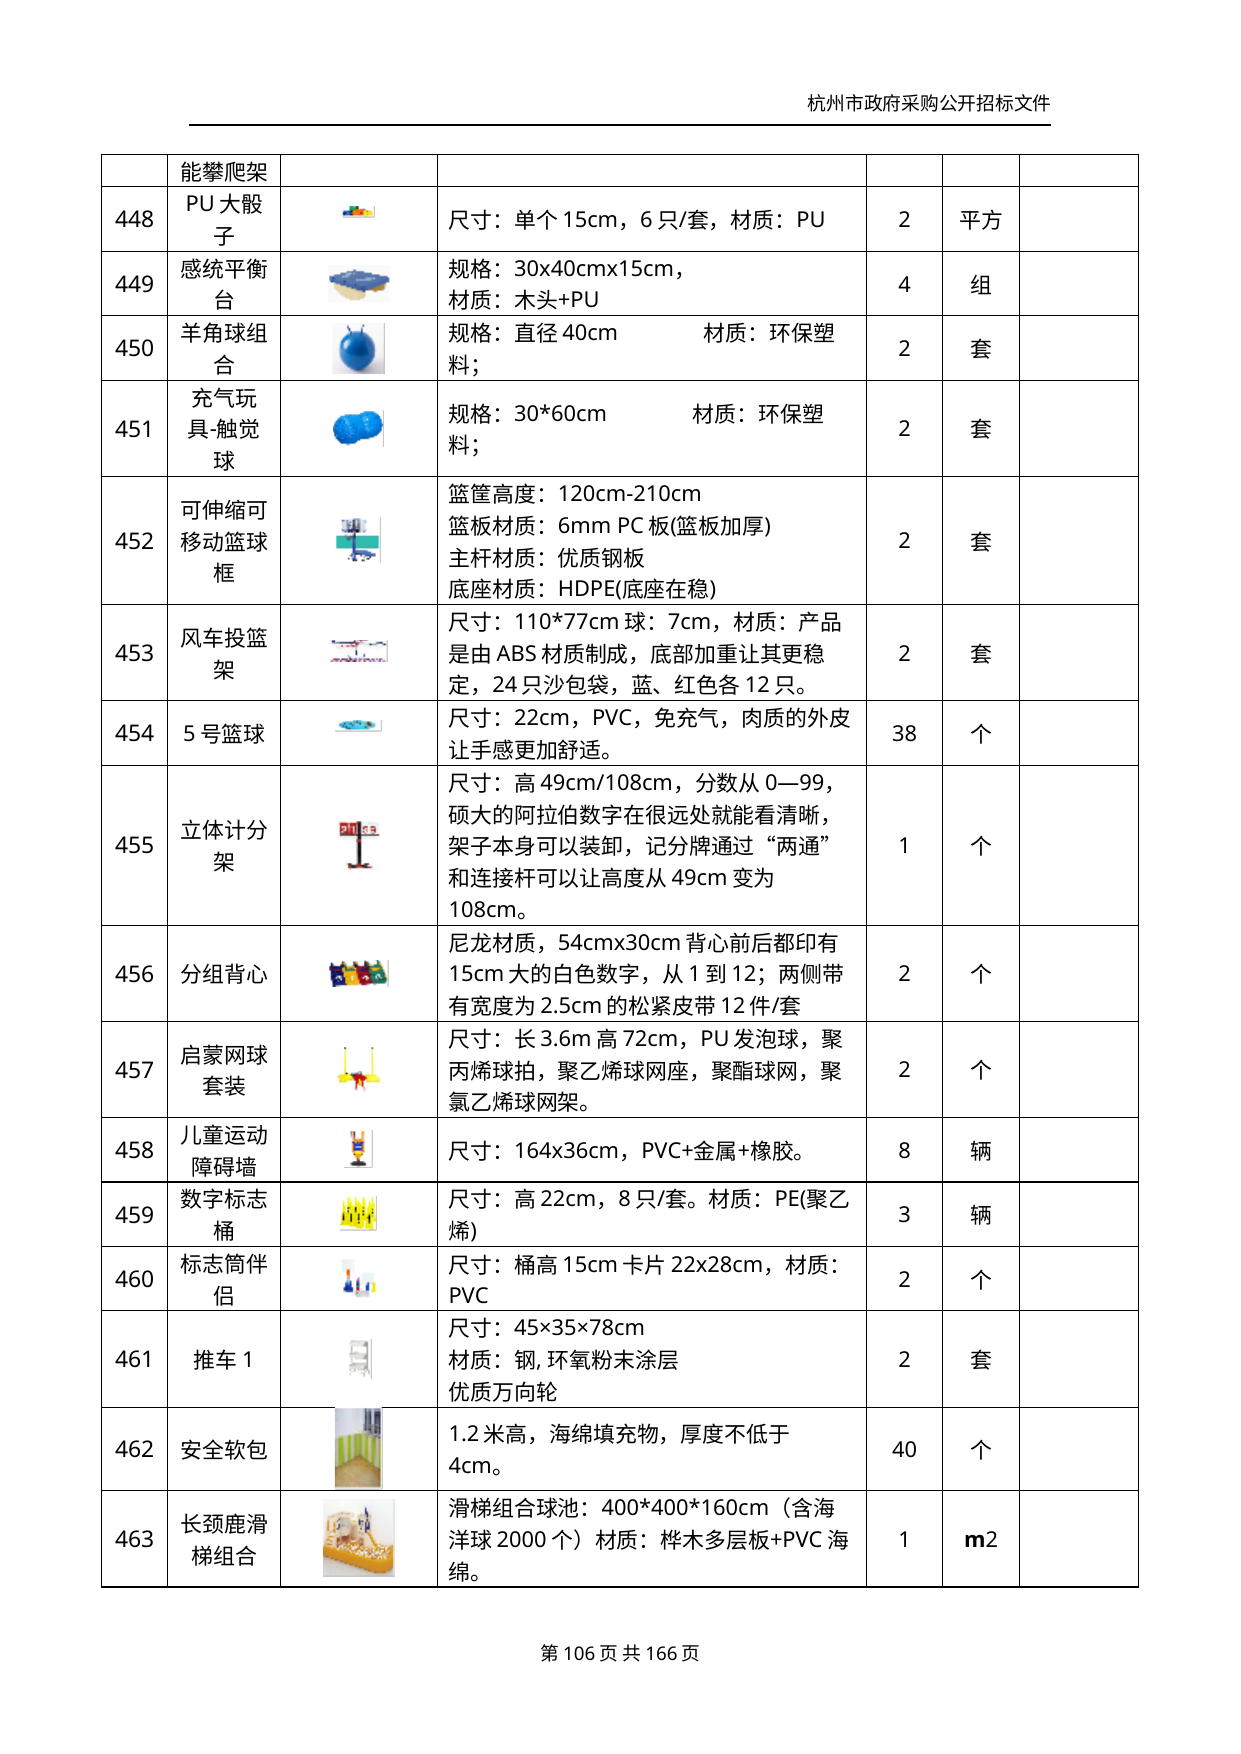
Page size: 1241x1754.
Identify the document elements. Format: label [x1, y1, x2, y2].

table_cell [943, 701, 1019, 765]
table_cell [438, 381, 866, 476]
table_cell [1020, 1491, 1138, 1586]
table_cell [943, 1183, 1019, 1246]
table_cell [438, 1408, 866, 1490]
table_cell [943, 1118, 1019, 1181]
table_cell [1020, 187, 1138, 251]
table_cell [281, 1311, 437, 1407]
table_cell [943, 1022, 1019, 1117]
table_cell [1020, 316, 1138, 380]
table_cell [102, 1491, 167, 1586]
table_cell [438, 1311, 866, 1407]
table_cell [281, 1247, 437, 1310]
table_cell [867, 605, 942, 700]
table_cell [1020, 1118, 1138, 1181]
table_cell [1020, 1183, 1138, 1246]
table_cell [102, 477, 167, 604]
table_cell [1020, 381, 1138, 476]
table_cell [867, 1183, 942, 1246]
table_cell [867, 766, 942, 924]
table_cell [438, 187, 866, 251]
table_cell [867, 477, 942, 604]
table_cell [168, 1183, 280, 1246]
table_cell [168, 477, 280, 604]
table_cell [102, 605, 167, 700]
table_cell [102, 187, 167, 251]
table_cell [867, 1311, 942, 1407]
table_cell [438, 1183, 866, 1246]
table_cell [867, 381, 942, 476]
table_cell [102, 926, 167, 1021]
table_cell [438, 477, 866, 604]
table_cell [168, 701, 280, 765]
picture [328, 265, 390, 302]
picture [329, 640, 389, 662]
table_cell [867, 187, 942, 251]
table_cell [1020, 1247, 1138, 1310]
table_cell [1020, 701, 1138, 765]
picture [335, 720, 383, 733]
picture [333, 410, 385, 447]
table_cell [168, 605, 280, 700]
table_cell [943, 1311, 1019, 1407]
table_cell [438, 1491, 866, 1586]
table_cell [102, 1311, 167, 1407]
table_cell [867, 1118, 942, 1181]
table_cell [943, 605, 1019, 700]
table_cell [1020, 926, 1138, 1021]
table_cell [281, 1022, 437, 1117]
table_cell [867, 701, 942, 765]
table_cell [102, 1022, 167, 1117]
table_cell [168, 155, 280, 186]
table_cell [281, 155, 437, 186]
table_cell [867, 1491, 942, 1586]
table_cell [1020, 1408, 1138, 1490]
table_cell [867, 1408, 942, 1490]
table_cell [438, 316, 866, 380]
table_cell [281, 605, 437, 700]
picture [340, 1196, 378, 1232]
picture [336, 517, 382, 563]
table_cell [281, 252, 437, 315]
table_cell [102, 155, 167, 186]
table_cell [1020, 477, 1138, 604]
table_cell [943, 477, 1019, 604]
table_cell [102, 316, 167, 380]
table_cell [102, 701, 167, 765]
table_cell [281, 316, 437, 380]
picture [335, 1047, 383, 1092]
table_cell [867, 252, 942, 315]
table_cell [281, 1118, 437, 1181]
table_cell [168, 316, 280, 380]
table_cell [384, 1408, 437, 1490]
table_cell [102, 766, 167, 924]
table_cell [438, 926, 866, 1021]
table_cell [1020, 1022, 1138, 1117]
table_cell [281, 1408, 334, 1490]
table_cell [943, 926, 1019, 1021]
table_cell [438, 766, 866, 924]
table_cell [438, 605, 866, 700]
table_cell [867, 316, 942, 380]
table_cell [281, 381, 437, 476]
picture [343, 1130, 374, 1169]
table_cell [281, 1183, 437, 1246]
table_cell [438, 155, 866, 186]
picture [323, 1499, 395, 1578]
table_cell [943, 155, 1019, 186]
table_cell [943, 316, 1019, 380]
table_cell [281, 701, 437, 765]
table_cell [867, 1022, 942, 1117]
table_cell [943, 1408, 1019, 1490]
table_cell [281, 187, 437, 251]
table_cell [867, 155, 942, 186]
picture [332, 323, 386, 374]
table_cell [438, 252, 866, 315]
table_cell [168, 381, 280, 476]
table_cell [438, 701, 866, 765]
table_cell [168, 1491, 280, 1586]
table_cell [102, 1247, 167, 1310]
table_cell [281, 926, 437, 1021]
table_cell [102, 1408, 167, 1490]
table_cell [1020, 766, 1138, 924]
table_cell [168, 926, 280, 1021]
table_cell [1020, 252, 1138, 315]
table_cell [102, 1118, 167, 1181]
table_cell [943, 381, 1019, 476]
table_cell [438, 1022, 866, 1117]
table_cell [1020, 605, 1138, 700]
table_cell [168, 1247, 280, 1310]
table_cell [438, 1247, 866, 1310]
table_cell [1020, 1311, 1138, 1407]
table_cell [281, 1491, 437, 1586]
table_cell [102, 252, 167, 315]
picture [334, 1407, 384, 1491]
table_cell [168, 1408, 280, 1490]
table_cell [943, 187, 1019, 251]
picture [337, 821, 380, 870]
picture [328, 960, 389, 987]
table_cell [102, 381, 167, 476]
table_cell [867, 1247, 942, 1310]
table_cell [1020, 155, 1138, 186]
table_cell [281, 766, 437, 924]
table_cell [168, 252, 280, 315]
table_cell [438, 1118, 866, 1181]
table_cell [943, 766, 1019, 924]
picture [342, 206, 376, 219]
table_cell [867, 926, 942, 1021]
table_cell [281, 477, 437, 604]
picture [339, 1258, 379, 1299]
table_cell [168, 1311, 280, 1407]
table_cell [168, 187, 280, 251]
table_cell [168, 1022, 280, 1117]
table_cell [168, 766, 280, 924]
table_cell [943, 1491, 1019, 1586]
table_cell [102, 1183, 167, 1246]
picture [345, 1339, 373, 1379]
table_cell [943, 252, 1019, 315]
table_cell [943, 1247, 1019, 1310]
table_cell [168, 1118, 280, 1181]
